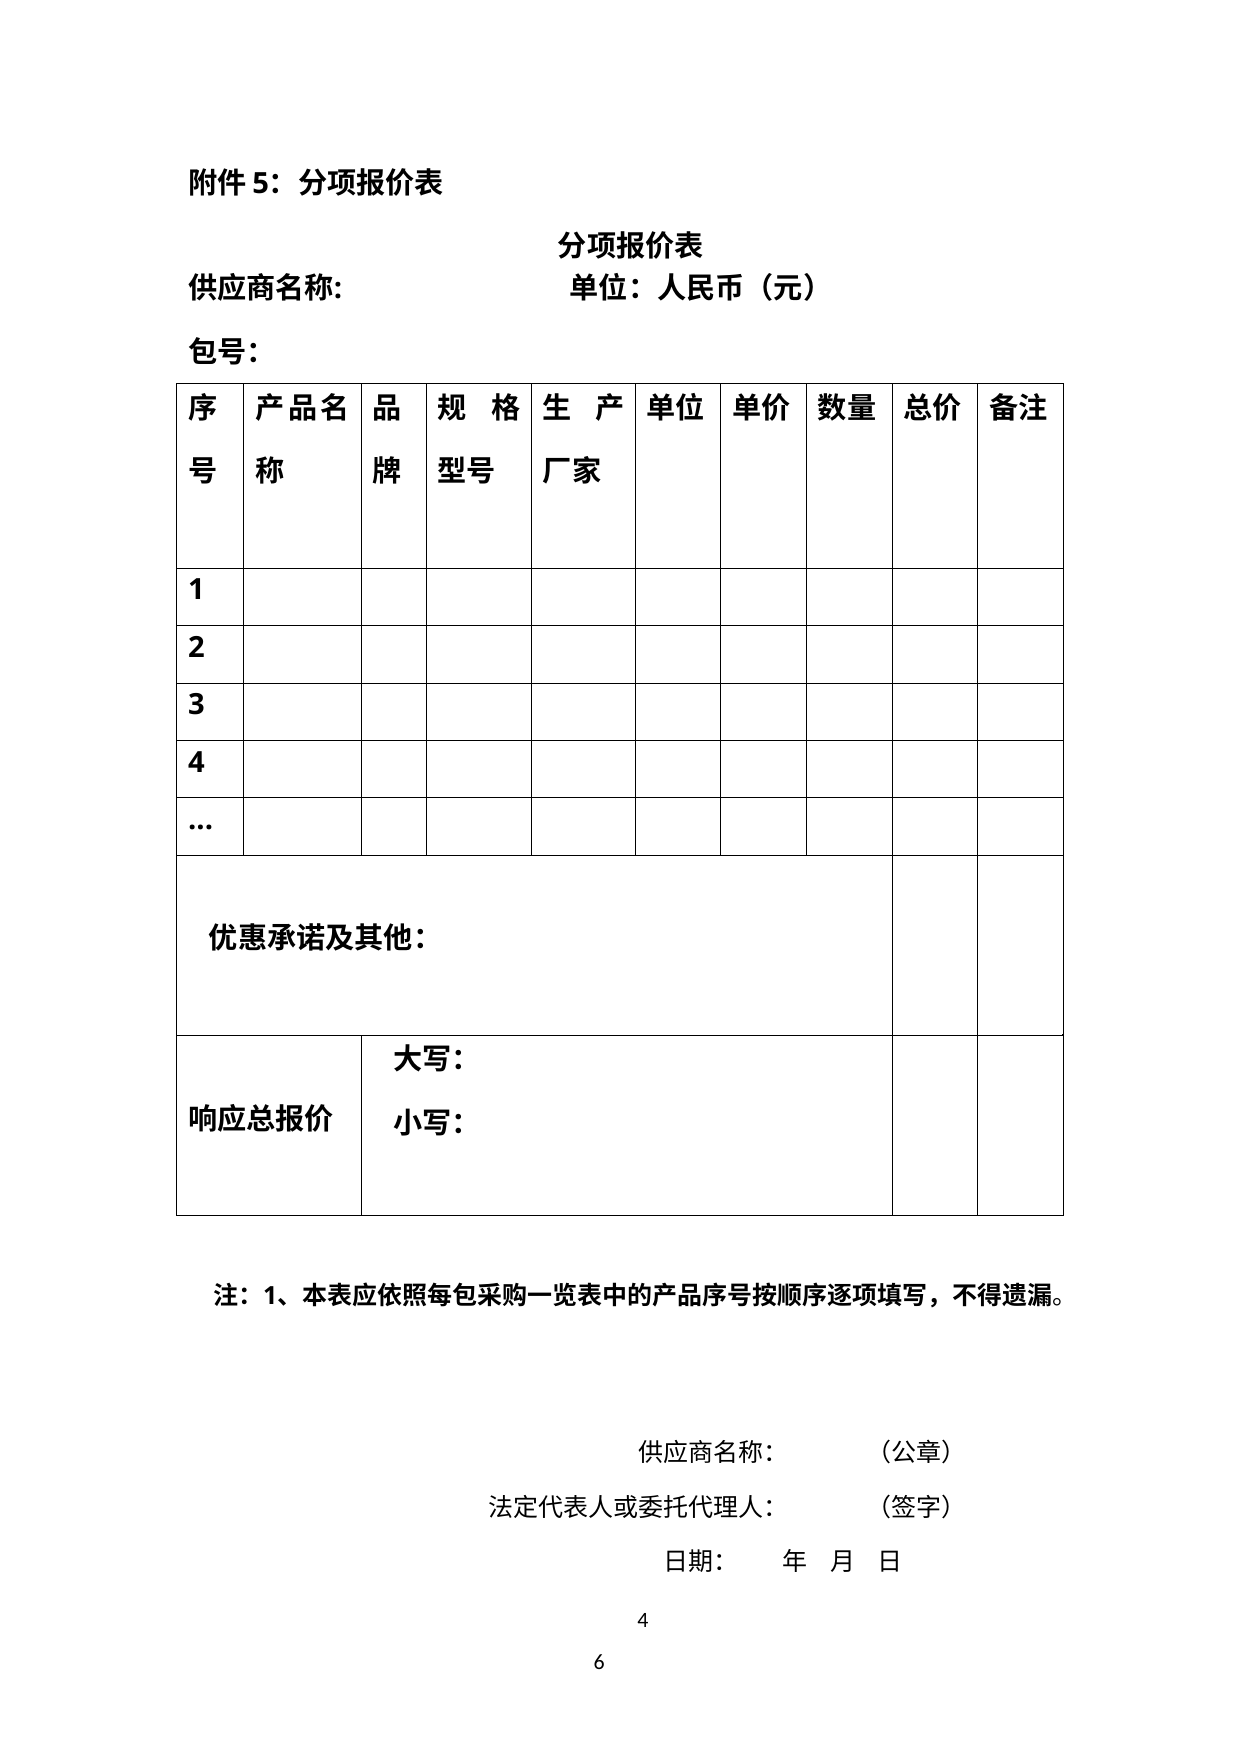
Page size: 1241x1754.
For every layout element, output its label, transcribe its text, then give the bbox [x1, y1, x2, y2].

table_cell [807, 684, 892, 740]
table_cell [978, 626, 1063, 682]
table_cell [721, 626, 806, 682]
table_cell [532, 626, 635, 682]
table_cell [636, 569, 720, 625]
table_cell [978, 856, 1063, 1035]
table_cell [532, 684, 635, 740]
table_cell ... [177, 798, 243, 854]
table_cell [721, 741, 806, 797]
table_header 单位 [636, 384, 720, 568]
table_cell [244, 798, 361, 854]
table_cell [893, 684, 977, 740]
table_header 数量 [807, 384, 892, 568]
table_cell 2 [177, 626, 243, 682]
table_cell [893, 1036, 977, 1215]
text 供应商名称： （公章） [188, 1433, 1052, 1469]
table_cell [807, 741, 892, 797]
table_cell 响应总报价 [177, 1036, 361, 1215]
table_cell 大写： 小写： [362, 1036, 892, 1215]
table_cell 优惠承诺及其他： [177, 856, 892, 1035]
table_cell [636, 798, 720, 854]
table_cell [636, 626, 720, 682]
table_cell [427, 741, 531, 797]
text 日期： 年 月 日 [188, 1541, 1052, 1578]
table_cell [893, 798, 977, 854]
table_header 产品名称 [244, 384, 361, 568]
table_cell [721, 798, 806, 854]
text 供应商名称: 单位：人民币（元） [188, 265, 1052, 307]
table_cell 1 [177, 569, 243, 625]
table_cell [807, 626, 892, 682]
text 包号： [188, 328, 1052, 371]
table_cell [362, 569, 426, 625]
table_header 备注 [978, 384, 1063, 568]
table_cell [427, 626, 531, 682]
table_cell 4 [177, 741, 243, 797]
table_cell [532, 798, 635, 854]
text 附件5：分项报价表 [188, 160, 1052, 202]
table_cell [978, 569, 1063, 625]
table_header 总价 [893, 384, 977, 568]
table_cell [893, 626, 977, 682]
table_cell [636, 741, 720, 797]
table_cell [362, 741, 426, 797]
table_cell [244, 741, 361, 797]
table_cell [978, 798, 1063, 854]
table_cell [978, 684, 1063, 740]
table_header 规格型号 [427, 384, 531, 568]
table_cell [427, 569, 531, 625]
table_cell [362, 798, 426, 854]
table_cell [532, 741, 635, 797]
table_cell [636, 684, 720, 740]
table_cell [893, 741, 977, 797]
table_cell [893, 856, 977, 1035]
table_cell [978, 741, 1063, 797]
table_cell [893, 569, 977, 625]
table_cell [807, 569, 892, 625]
table_header 单价 [721, 384, 806, 568]
table_cell [427, 798, 531, 854]
table_cell [721, 569, 806, 625]
table_cell [244, 684, 361, 740]
table_cell [362, 684, 426, 740]
table_cell [244, 626, 361, 682]
table_header 品牌 [362, 384, 426, 568]
table_cell [532, 569, 635, 625]
table_cell [427, 684, 531, 740]
text 注：1、本表应依照每包采购一览表中的产品序号按顺序逐项填写，不得遗漏。 [188, 1276, 1052, 1360]
table_cell 3 [177, 684, 243, 740]
table_header 生产厂家 [532, 384, 635, 568]
table_header 序号 [177, 384, 243, 568]
table_cell [362, 626, 426, 682]
table_cell [978, 1036, 1063, 1215]
text 分项报价表 [188, 223, 1052, 265]
table_cell [807, 798, 892, 854]
table_cell [721, 684, 806, 740]
text 法定代表人或委托代理人： （签字） [188, 1487, 1052, 1523]
table_cell [244, 569, 361, 625]
